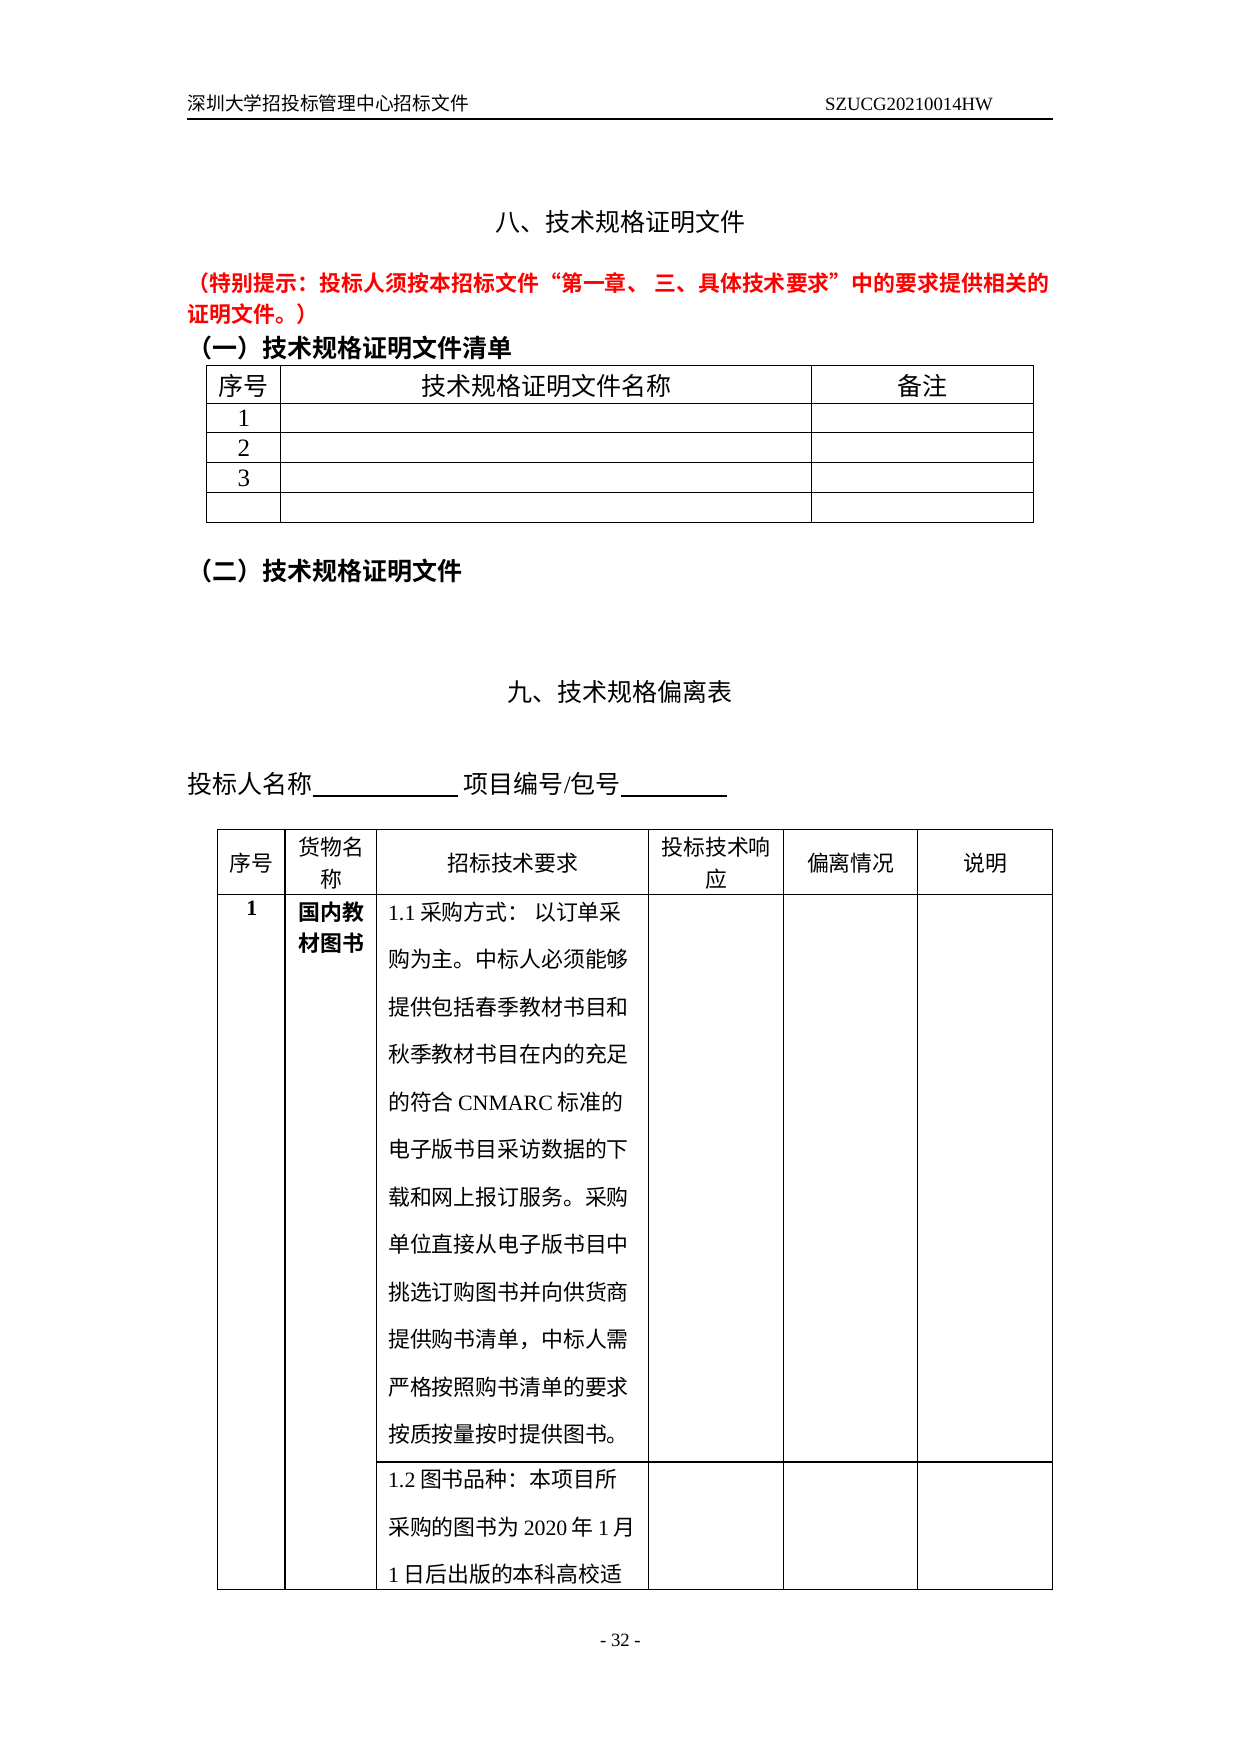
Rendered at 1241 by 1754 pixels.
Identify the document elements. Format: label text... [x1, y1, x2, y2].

table_cell 1 [207, 404, 280, 432]
text （二）技术规格证明文件 [187, 551, 1053, 588]
table_cell [281, 433, 811, 462]
table_header 技术规格证明文件名称 [281, 366, 811, 402]
table_header 货物名称 [286, 830, 376, 894]
table_header 投标技术响应 [649, 830, 783, 894]
table_header 序号 [207, 366, 280, 402]
table_header 偏离情况 [784, 830, 917, 894]
table_cell [812, 463, 1033, 492]
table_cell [377, 1463, 648, 1589]
table_cell [281, 404, 811, 432]
table_cell [281, 493, 811, 522]
table_cell [207, 493, 280, 522]
table_header 说明 [918, 830, 1052, 894]
table_cell [784, 895, 917, 1461]
table_cell 3 [207, 463, 280, 492]
table_cell [649, 895, 783, 1461]
table_cell 1.1采购方式： 以订单采购为主。中标人必须能够提供包括春季教材书目和秋季教材书目在内的充足的符合CNMARC标准的电子版书目采访数据的下载和网上报订服务。采购单位直接从电子版书目中挑选订购图书并向供货商提供购书清单，中标人需严格按照购书清单的要求按质按量按时提供图书。 [377, 895, 648, 1461]
subtitle 九、技术规格偏离表 [187, 672, 1053, 708]
text （一）技术规格证明文件清单 [187, 329, 1053, 365]
table_cell [918, 1463, 1052, 1589]
table_cell [784, 1463, 917, 1589]
table_cell [812, 493, 1033, 522]
table_cell [812, 433, 1033, 462]
table_header 备注 [812, 366, 1033, 402]
table_cell 2 [207, 433, 280, 462]
table_header 招标技术要求 [377, 830, 648, 894]
subtitle 八、技术规格证明文件 [187, 202, 1053, 238]
text （特别提示：投标人须按本招标文件“第一章、 三、具体技术要求”中的要求提供相关的证明文件。） [187, 266, 1053, 329]
table_header 序号 [218, 830, 284, 894]
table_cell 国内教材图书 [286, 895, 376, 1589]
text 投标人名称 项目编号/包号 [187, 764, 1053, 801]
table_cell [812, 404, 1033, 432]
table_cell [918, 895, 1052, 1461]
table_cell [281, 463, 811, 492]
table_cell 1 [218, 895, 284, 1589]
table_cell [649, 1463, 783, 1589]
